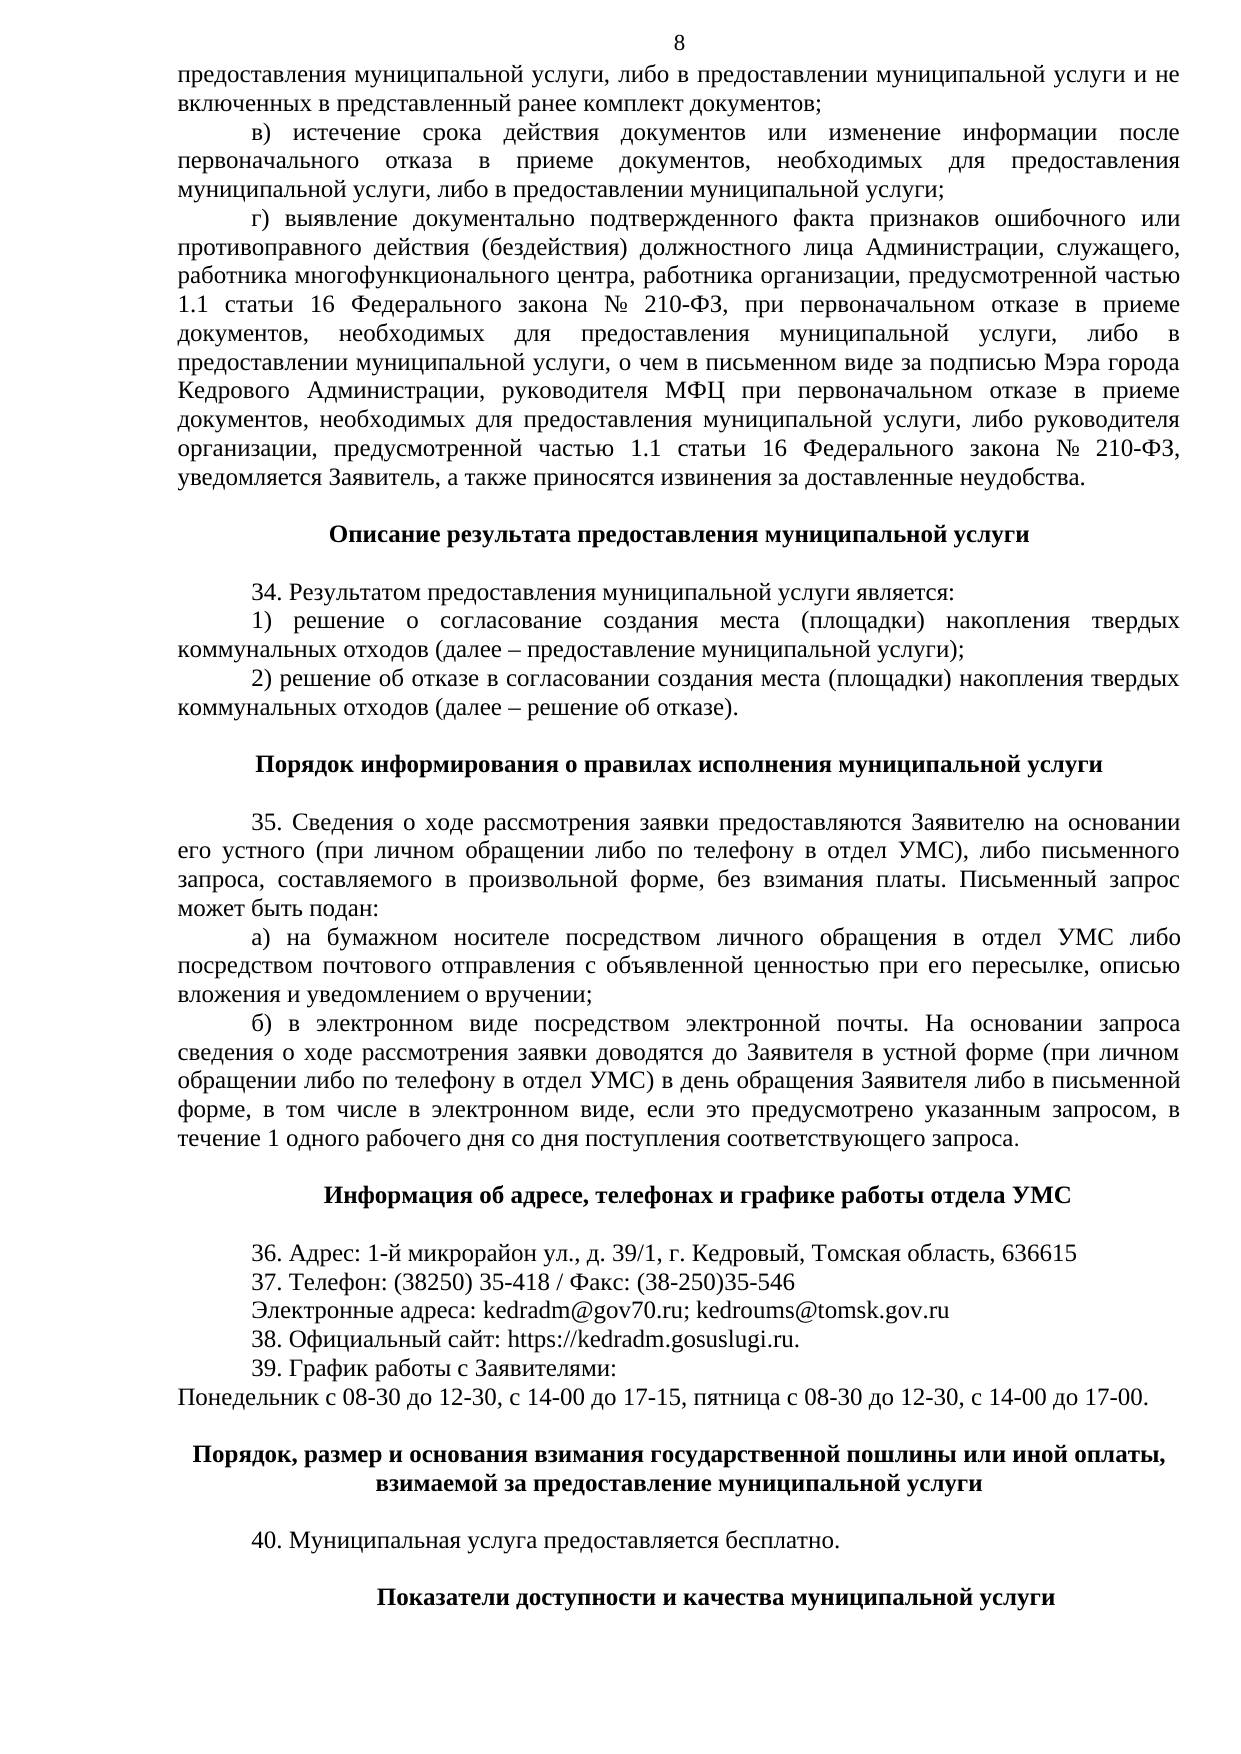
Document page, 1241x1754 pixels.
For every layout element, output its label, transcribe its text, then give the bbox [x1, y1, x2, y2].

text Показатели доступности и качества муниципальной услуги [177, 1583, 1181, 1611]
text 2) решение об отказе в согласовании создания места (площадки) накопления твердых коммунальных отходов (далее – решение об отказе). [177, 663, 1181, 720]
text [177, 59, 1181, 117]
text 39. График работы с Заявителями: [177, 1353, 1181, 1382]
text 40. Муниципальная услуга предоставляется бесплатно. [177, 1525, 1181, 1554]
text 1) решение о согласование создания места (площадки) накопления твердых коммунальных отходов (далее – предоставление муниципальной услуги); [177, 605, 1181, 663]
text Понедельник с 08-30 до 12-30, с 14-00 до 17-15, пятница с 08-30 до 12-30, с 14-00 до 17-00. [177, 1382, 1181, 1411]
text Порядок, размер и основания взимания государственной пошлины или иной оплаты, взимаемой за предоставление муниципальной услуги [177, 1439, 1181, 1497]
text Описание результата предоставления муниципальной услуги [177, 519, 1181, 548]
text Информация об адресе, телефонах и графике работы отдела УМС [215, 1181, 1181, 1209]
text Электронные адреса: kedradm@gov70.ru; kedroums@tomsk.gov.ru [177, 1296, 1181, 1324]
text 38. Официальный сайт: https://kedradm.gosuslugi.ru. [177, 1324, 1181, 1353]
text б) в электронном виде посредством электронной почты. На основании запроса сведения о ходе рассмотрения заявки доводятся до Заявителя в устной форме (при личном обращении либо по телефону в отдел УМС) в день обращения Заявителя либо в письменной форме, в том числе в электронном виде, если это предусмотрено указанным запросом, в течение 1 одного рабочего дня со дня поступления соответствующего запроса. [177, 1008, 1181, 1152]
text 35. Сведения о ходе рассмотрения заявки предоставляются Заявителю на основании его устного (при личном обращении либо по телефону в отдел УМС), либо письменного запроса, составляемого в произвольной форме, без взимания платы. Письменный запрос может быть подан: [177, 807, 1181, 922]
text 36. Адрес: 1-й микрорайон ул., д. 39/1, г. Кедровый, Томская область, 636615 [177, 1238, 1181, 1267]
text в) истечение срока действия документов или изменение информации после первоначального отказа в приеме документов, необходимых для предоставления муниципальной услуги, либо в предоставлении муниципальной услуги; [177, 117, 1181, 203]
text Порядок информирования о правилах исполнения муниципальной услуги [177, 749, 1181, 778]
text а) на бумажном носителе посредством личного обращения в отдел УМС либо посредством почтового отправления с объявленной ценностью при его пересылке, описью вложения и уведомлением о вручении; [177, 922, 1181, 1008]
text 34. Результатом предоставления муниципальной услуги является: [177, 577, 1181, 605]
text 37. Телефон: (38250) 35-418 / Факс: (38-250)35-546 [177, 1267, 1181, 1296]
text г) выявление документально подтвержденного факта признаков ошибочного или противоправного действия (бездействия) должностного лица Администрации, служащего, работника многофункционального центра, работника организации, предусмотренной частью 1.1 статьи 16 Федерального закона № 210-ФЗ, при первоначальном отказе в приеме документов, необходимых для предоставления муниципальной услуги, либо в предоставлении муниципальной услуги, о чем в письменном виде за подписью Мэра города Кедрового Администрации, руководителя МФЦ при первоначальном отказе в приеме документов, необходимых для предоставления муниципальной услуги, либо руководителя организации, предусмотренной частью 1.1 статьи 16 Федерального закона № 210-ФЗ, уведомляется Заявитель, а также приносятся извинения за доставленные неудобства. [177, 203, 1181, 490]
